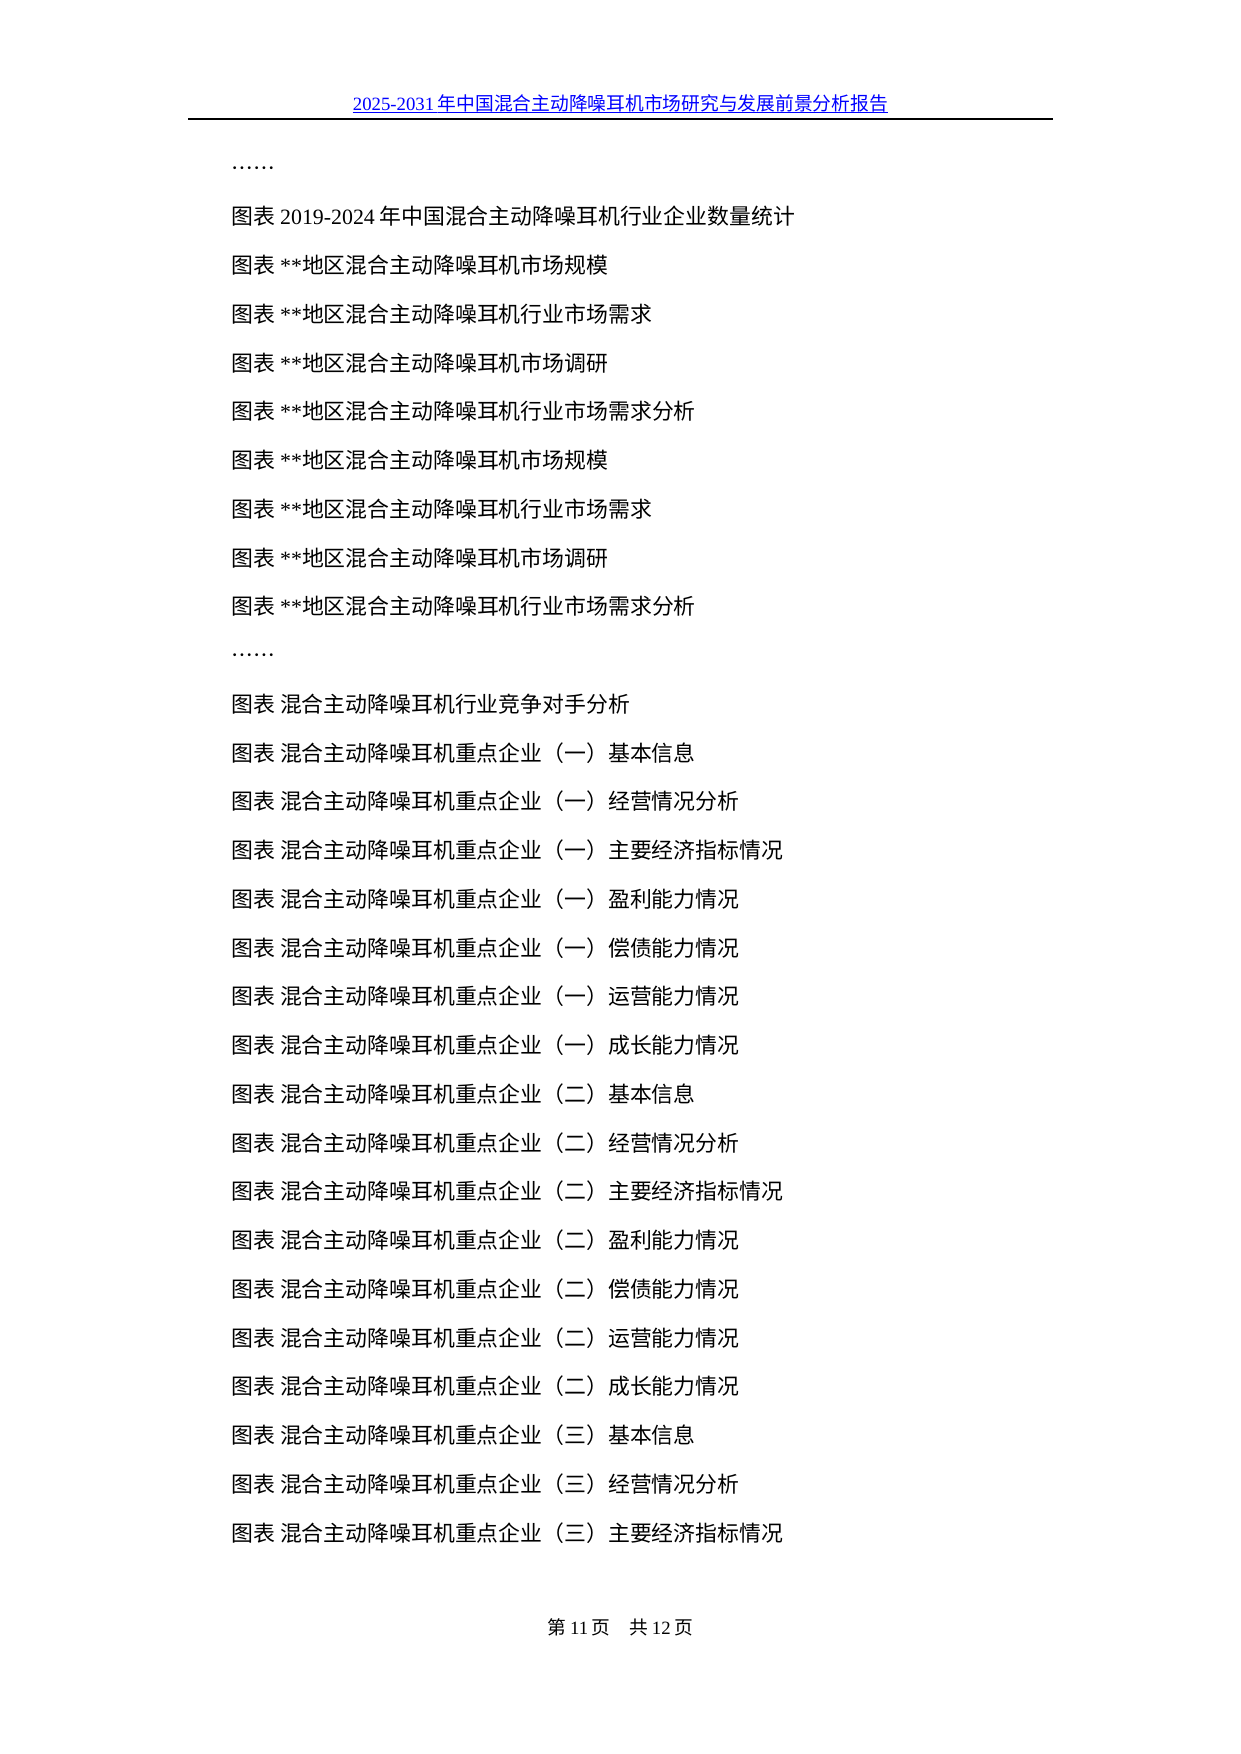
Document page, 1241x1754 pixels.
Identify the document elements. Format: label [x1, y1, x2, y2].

text [187, 150, 1053, 1548]
